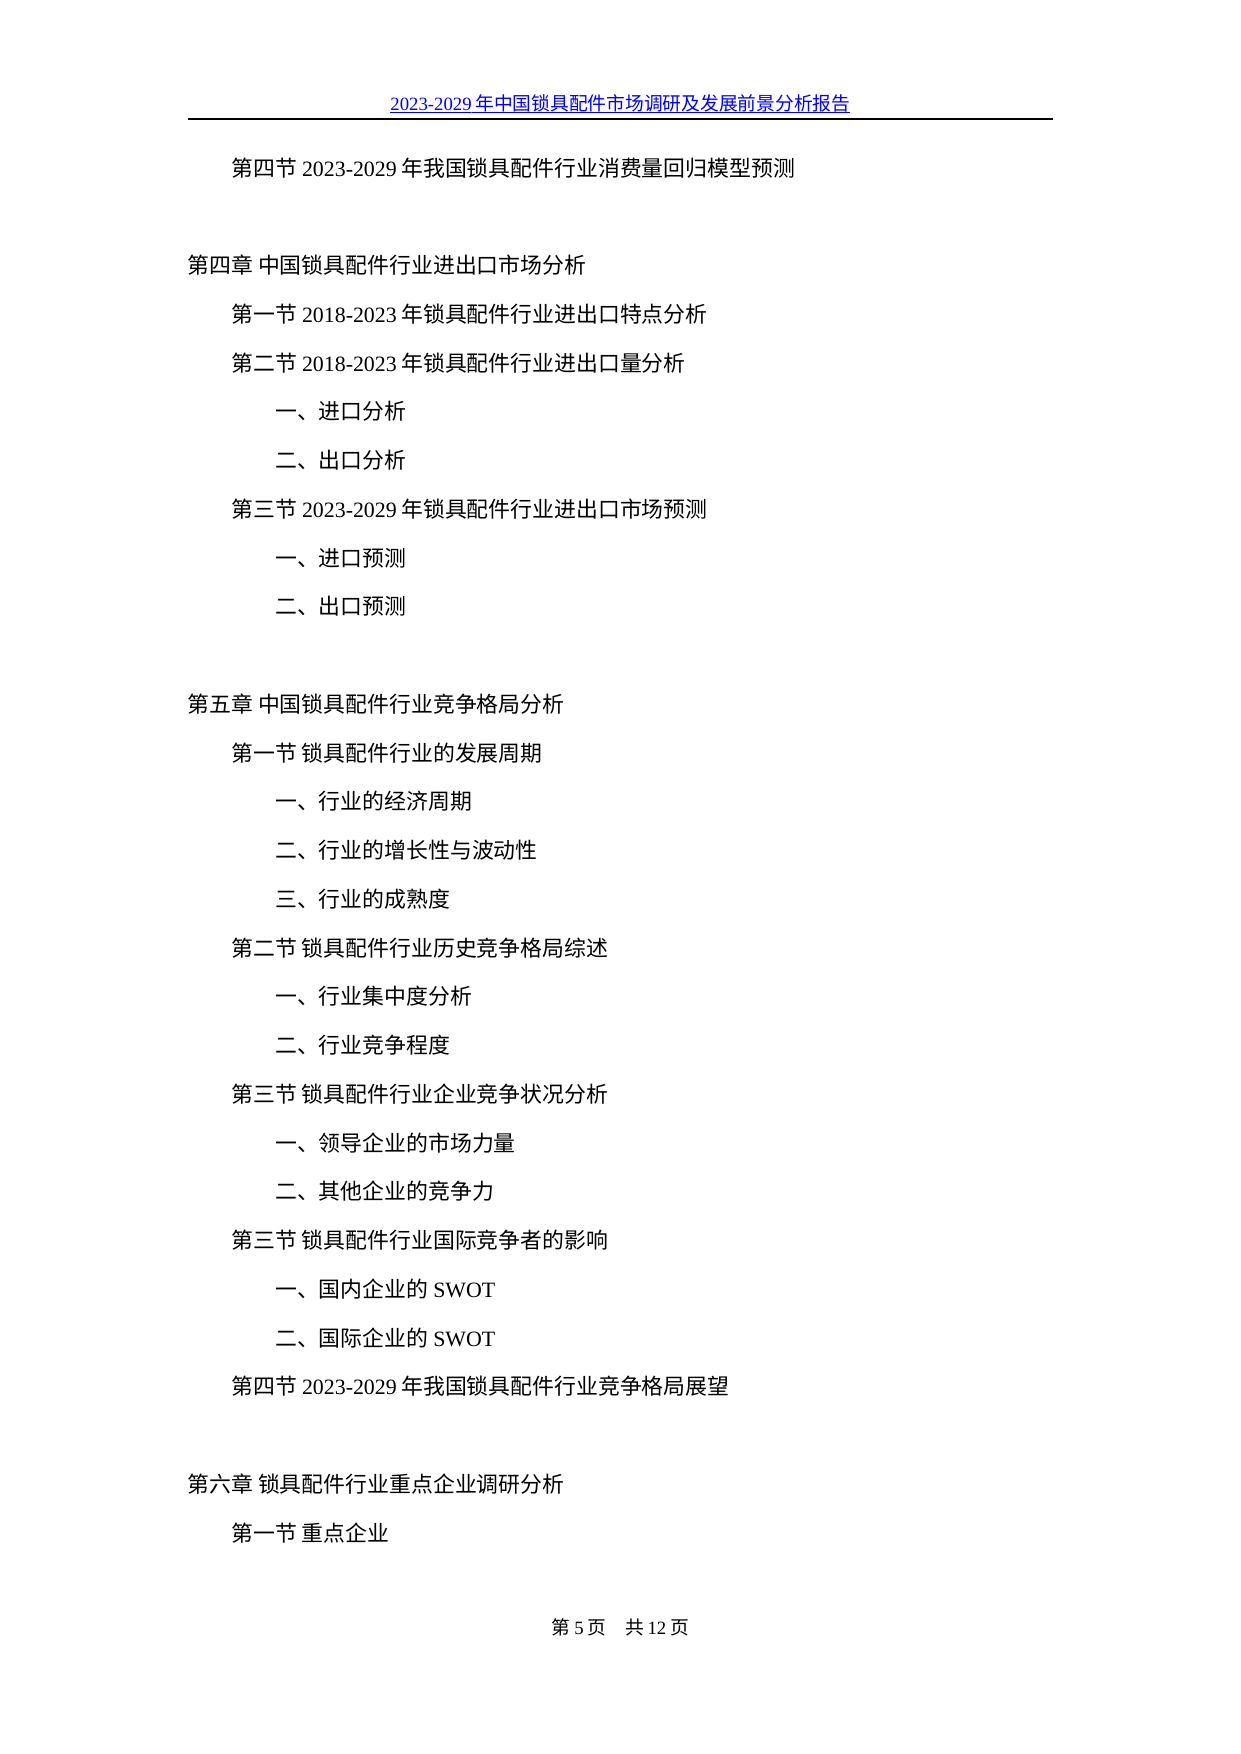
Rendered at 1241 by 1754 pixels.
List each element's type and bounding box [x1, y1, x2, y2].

text [187, 150, 1053, 1548]
